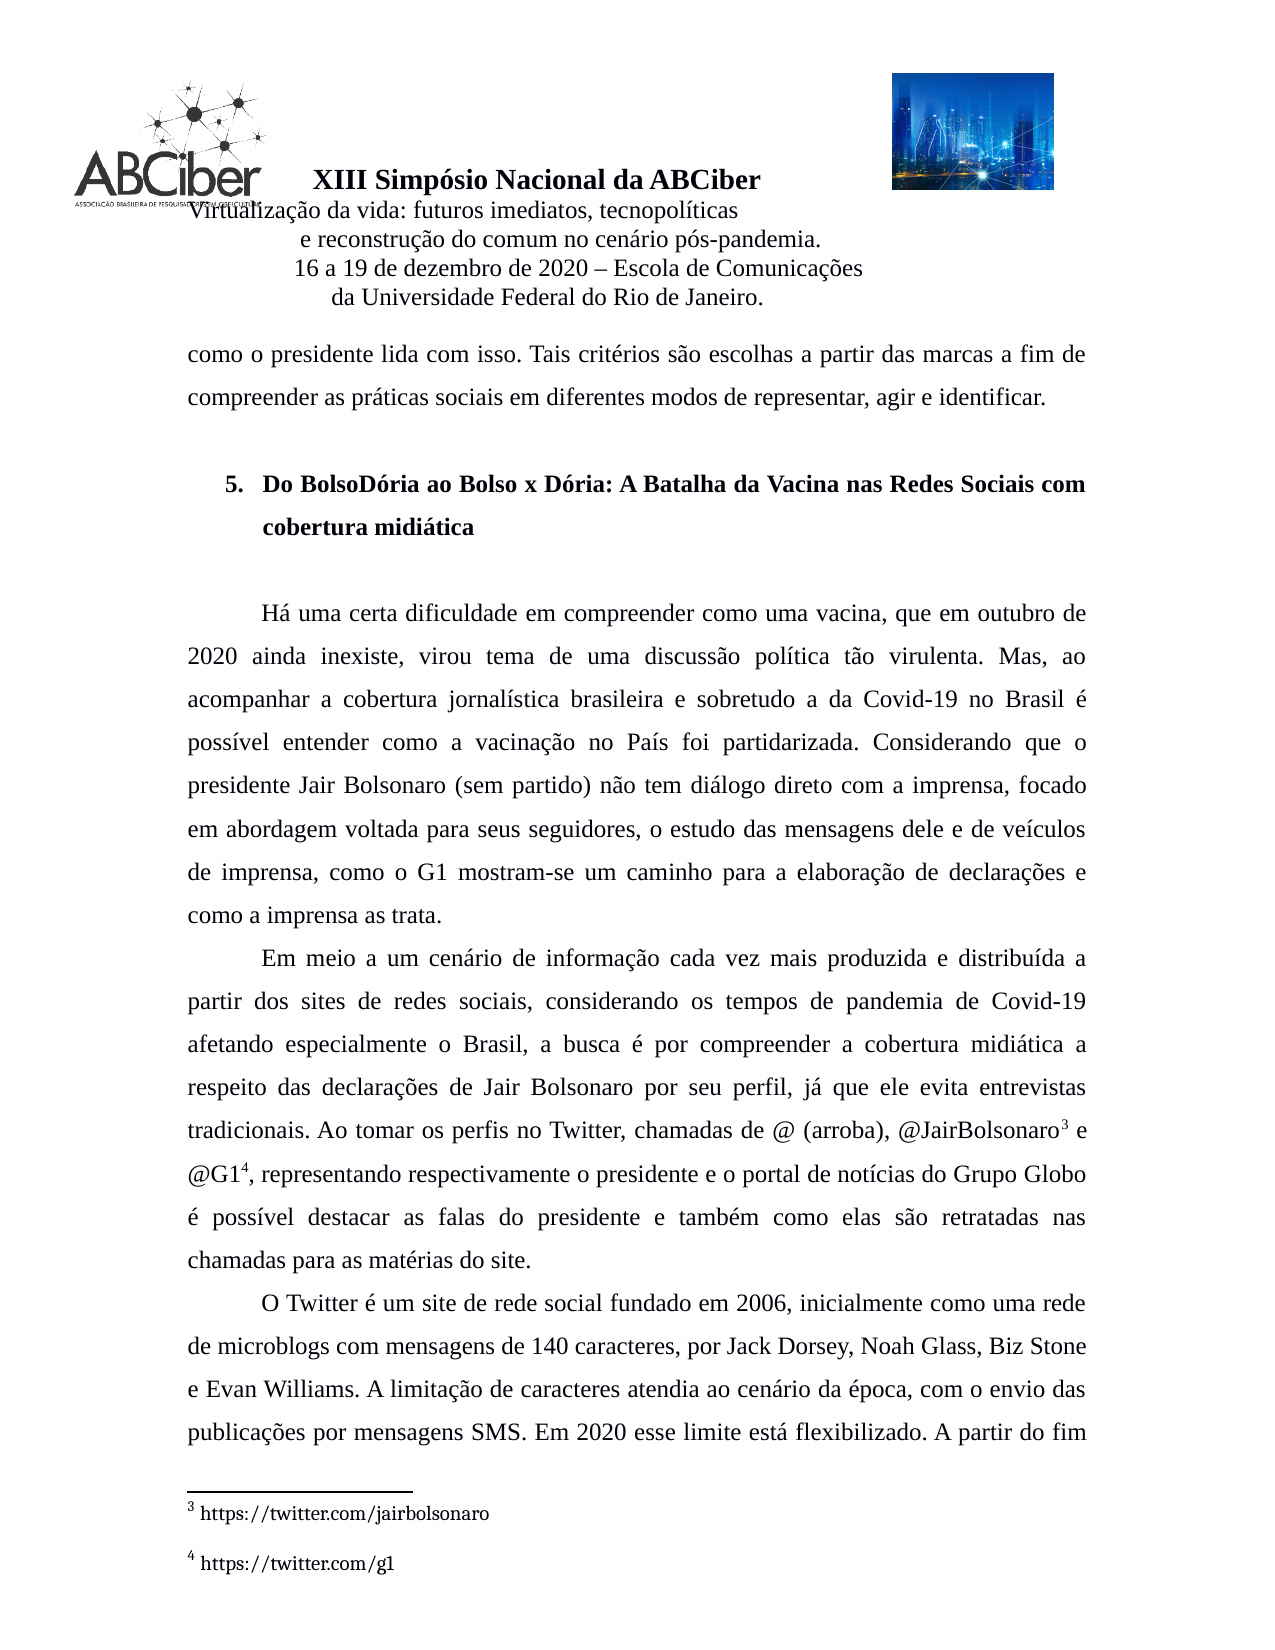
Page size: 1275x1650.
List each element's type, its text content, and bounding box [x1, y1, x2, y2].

picture [892, 73, 1054, 190]
picture [74, 77, 269, 207]
text Em meio a um cenário de informação cada vez mais produzida e distribuída a partir dos sites de redes sociais, considerando os tempos de pandemia de Covid-19 afetando especialmente o Brasil, a busca é por compreender a cobertura midiática a respeito das declarações de Jair Bolsonaro por seu perfil, já que ele evita entrevistas tradicionais. Ao tomar os perfis no Twitter, chamadas de @ (arroba), @JairBolsonaro e @G1, representando respectivamente o presidente e o portal de notícias do Grupo Globo é possível destacar as falas do presidente e também como elas são retratadas nas chamadas para as matérias do site. [187, 943, 1087, 1274]
list Do BolsoDória ao Bolso x Dória: A Batalha da Vacina nas Redes Sociais com cobertura midiática [225, 469, 1087, 541]
text Há uma certa dificuldade em compreender como uma vacina, que em outubro de 2020 ainda inexiste, virou tema de uma discussão política tão virulenta. Mas, ao acompanhar a cobertura jornalística brasileira e sobretudo a da Covid-19 no Brasil é possível entender como a vacinação no País foi partidarizada. Considerando que o presidente Jair Bolsonaro (sem partido) não tem diálogo direto com a imprensa, focado em abordagem voltada para seus seguidores, o estudo das mensagens dele e de veículos de imprensa, como o G1 mostram-se um caminho para a elaboração de declarações e como a imprensa as trata. [187, 598, 1087, 929]
